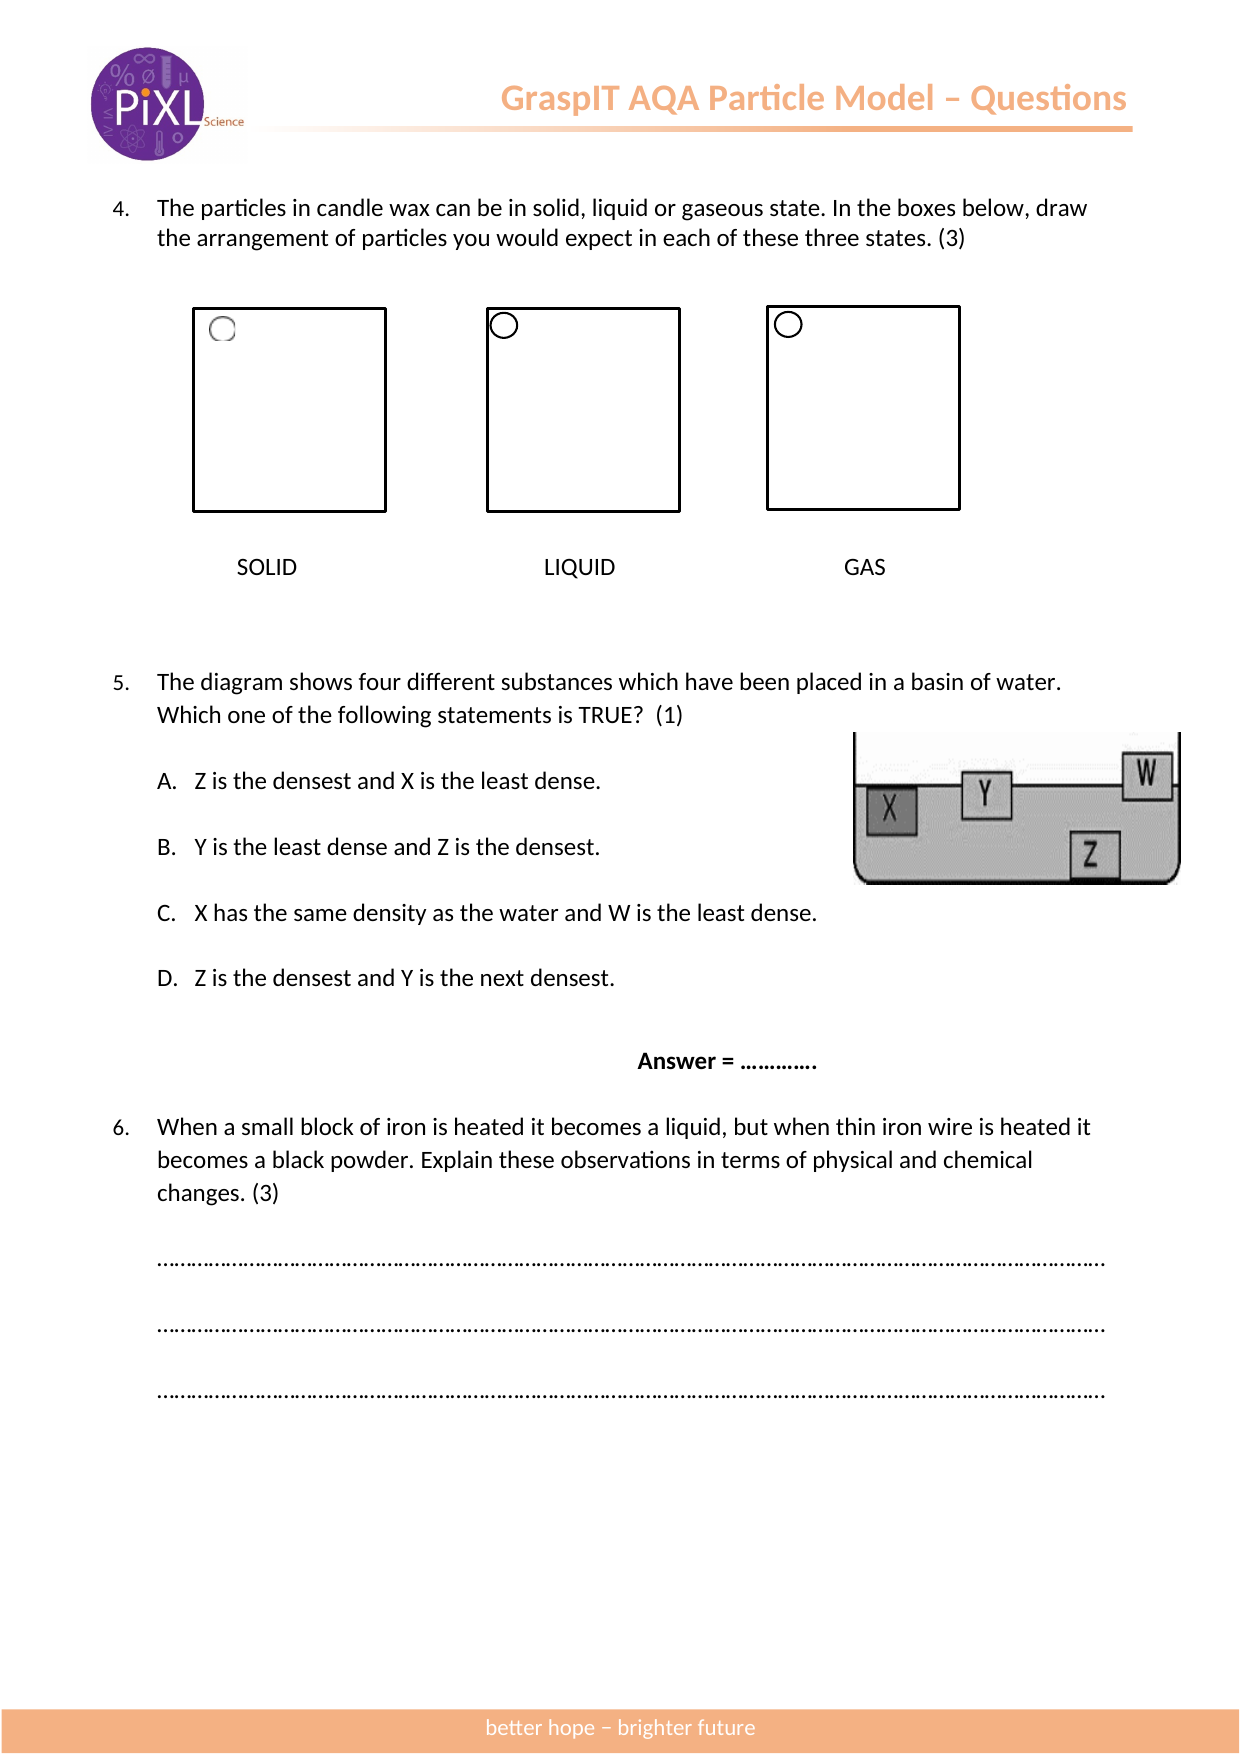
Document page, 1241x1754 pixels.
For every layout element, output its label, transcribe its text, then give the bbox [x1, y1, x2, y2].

list The particles in candle wax can be in solid, liquid or gaseous state. In the boxes below, draw the arrangement of particles you would expect in each of these three states. (3) [112, 192, 1128, 253]
list Z is the densest and Y is the next densest. [157, 962, 1128, 993]
list Y is the least dense and Z is the densest. [157, 831, 853, 861]
list The diagram shows four different substances which have been placed in a basin of water. Which one of the following statements is TRUE? (1) [112, 666, 1128, 730]
list Z is the densest and X is the least dense. [157, 765, 853, 796]
text ………………………………………………………………………………………………………………………………………………… [112, 1374, 1128, 1405]
text SOLID LIQUID GAS [112, 551, 1128, 581]
list When a small block of iron is heated it becomes a liquid, but when thin iron wire is heated it becomes a black powder. Explain these observations in terms of physical and chemical changes. (3) [112, 1111, 1128, 1207]
picture [853, 732, 1181, 885]
text ………………………………………………………………………………………………………………………………………………… [157, 1242, 1128, 1273]
text Answer = …………. [637, 1045, 1128, 1076]
text ………………………………………………………………………………………………………………………………………………… [112, 1308, 1128, 1339]
list X has the same density as the water and W is the least dense. [157, 897, 1128, 927]
picture [86, 46, 248, 164]
